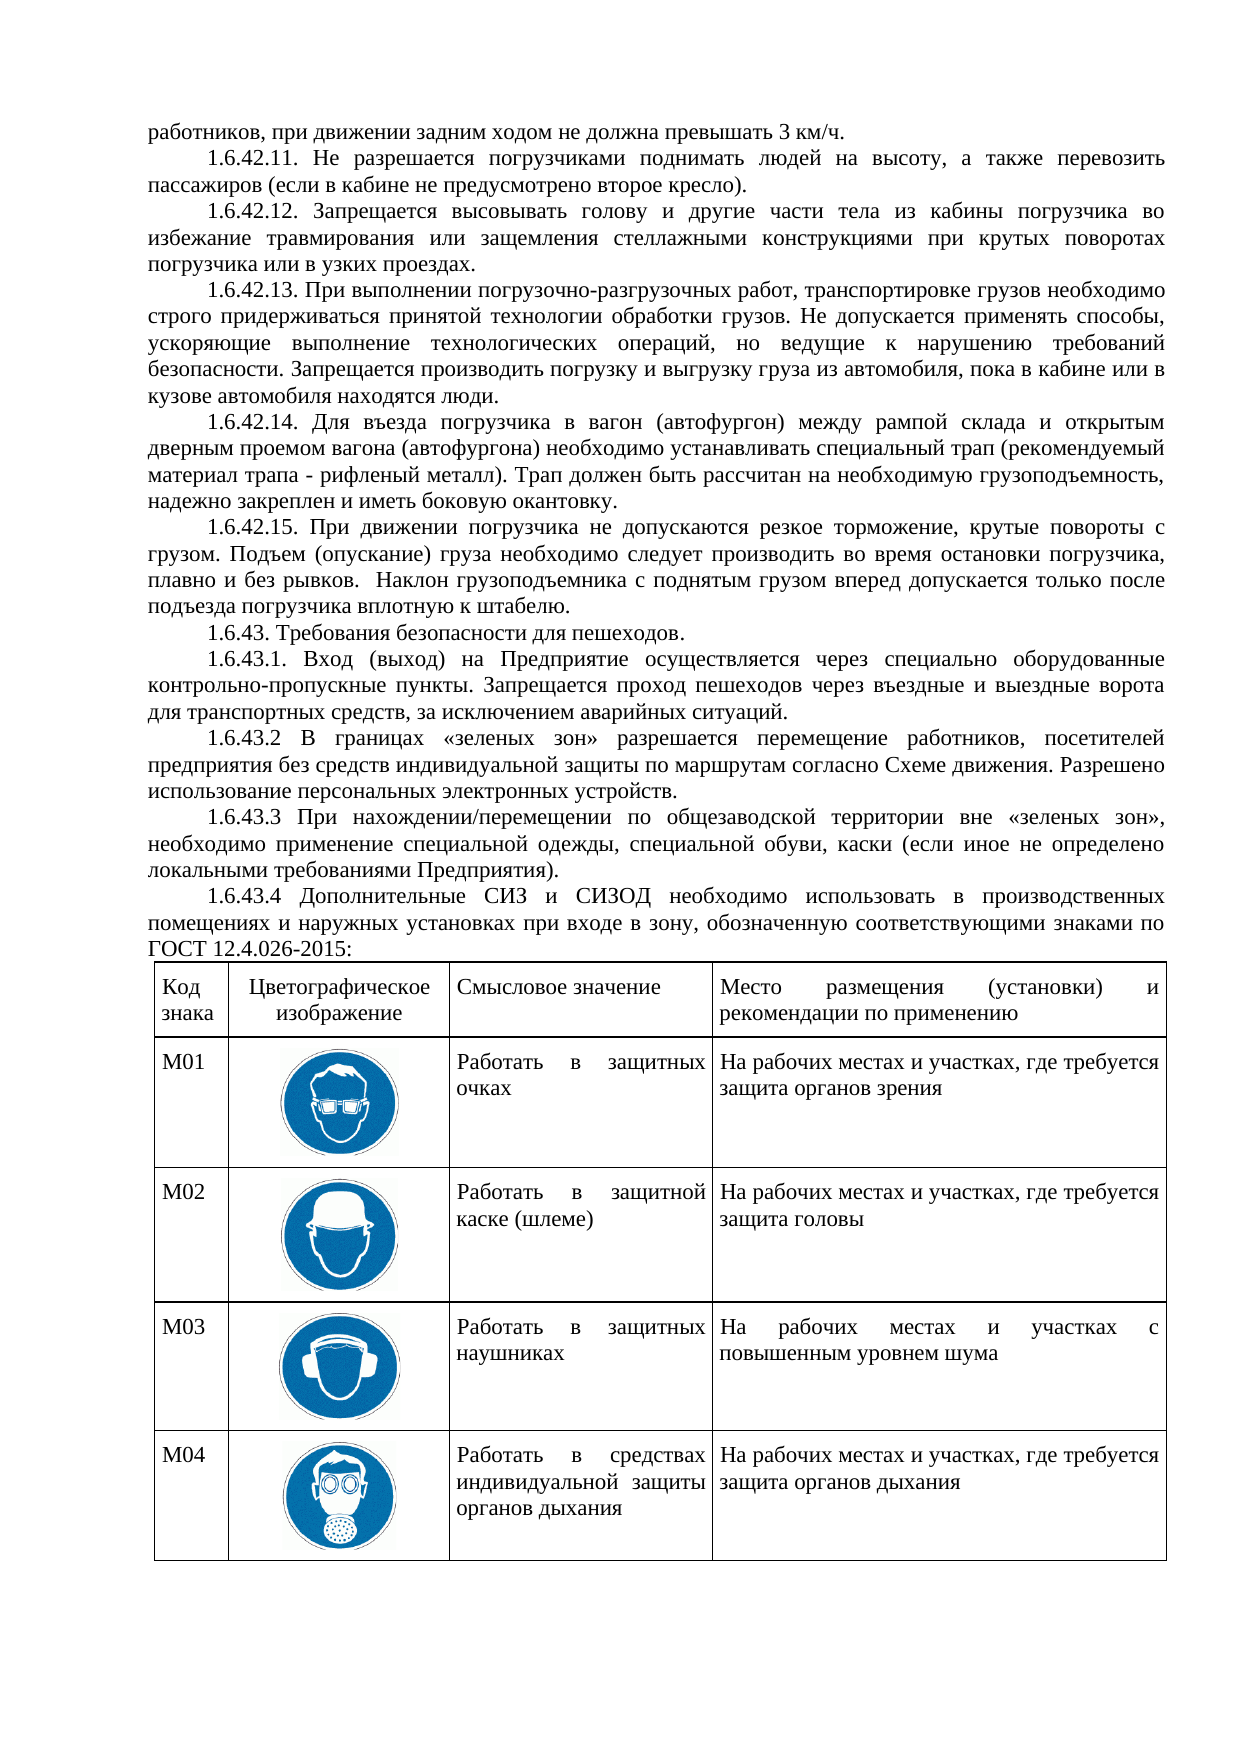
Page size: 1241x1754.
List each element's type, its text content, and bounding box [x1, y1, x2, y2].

table_cell M04 [155, 1431, 228, 1560]
table_cell M03 [155, 1303, 228, 1430]
text 1.6.42.11. Не разрешается погрузчиками поднимать людей на высоту, а также перевозить пассажиров (если в кабине не предусмотрено второе кресло). [148, 144, 1167, 197]
text 1.6.43.3 При нахождении/перемещении по общезаводской территории вне «зеленых зон», необходимо применение специальной одежды, специальной обуви, каски (если иное не определено локальными требованиями Предприятия). [148, 803, 1167, 882]
text 1.6.42.14. Для въезда погрузчика в вагон (автофургон) между рампой склада и открытым дверным проемом вагона (автофургона) необходимо устанавливать специальный трап (рекомендуемый материал трапа - рифленый металл). Трап должен быть рассчитан на необходимую грузоподъемность, надежно закреплен и иметь боковую окантовку. [148, 408, 1167, 513]
table_cell На рабочих местах и участках с повышенным уровнем шума [713, 1303, 1166, 1430]
table_header Смысловое значение [450, 963, 712, 1036]
text 1.6.42.13. При выполнении погрузочно-разгрузочных работ, транспортировке грузов необходимо строго придерживаться принятой технологии обработки грузов. Не допускается применять способы, ускоряющие выполнение технологических операций, но ведущие к нарушению требований безопасности. Запрещается производить погрузку и выгрузку груза из автомобиля, пока в кабине или в кузове автомобиля находятся люди. [148, 276, 1167, 408]
table_cell [229, 1038, 449, 1167]
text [148, 118, 1167, 144]
table_cell Работать в защитной каске (шлеме) [450, 1168, 712, 1301]
text 1.6.43. Требования безопасности для пешеходов. [148, 619, 1167, 645]
table_cell На рабочих местах и участках, где требуется защита органов зрения [713, 1038, 1166, 1167]
picture [281, 1178, 399, 1291]
table_cell M01 [155, 1038, 228, 1167]
table_header Место размещения (установки) и рекомендации по применению [713, 963, 1166, 1036]
text 1.6.42.15. При движении погрузчика не допускаются резкое торможение, крутые повороты с грузом. Подъем (опускание) груза необходимо следует производить во время остановки погрузчика, плавно и без рывков. Наклон грузоподъемника с поднятым грузом вперед допускается только после подъезда погрузчика вплотную к штабелю. [148, 513, 1167, 619]
text 1.6.43.1. Вход (выход) на Предприятие осуществляется через специально оборудованные контрольно-пропускные пункты. Запрещается проход пешеходов через въездные и выездные ворота для транспортных средств, за исключением аварийных ситуаций. [148, 645, 1167, 724]
table_cell [229, 1168, 449, 1301]
picture [278, 1313, 401, 1420]
table_cell Работать в средствах индивидуальной защиты органов дыхания [450, 1431, 712, 1560]
table_header Код знака [155, 963, 228, 1036]
table_cell [229, 1431, 449, 1560]
table_header Цветографическое изображение [229, 963, 449, 1036]
table_cell Работать в защитных очках [450, 1038, 712, 1167]
table_cell [229, 1303, 449, 1430]
picture [282, 1441, 397, 1550]
table_cell На рабочих местах и участках, где требуется защита органов дыхания [713, 1431, 1166, 1560]
table_cell Работать в защитных наушниках [450, 1303, 712, 1430]
text 1.6.42.12. Запрещается высовывать голову и другие части тела из кабины погрузчика во избежание травмирования или защемления стеллажными конструкциями при крутых поворотах погрузчика или в узких проездах. [148, 197, 1167, 276]
table_cell M02 [155, 1168, 228, 1301]
picture [280, 1048, 399, 1156]
text 1.6.43.4 Дополнительные СИЗ и СИЗОД необходимо использовать в производственных помещениях и наружных установках при входе в зону, обозначенную соответствующими знаками по ГОСТ 12.4.026-2015: [148, 882, 1167, 961]
table_cell На рабочих местах и участках, где требуется защита головы [713, 1168, 1166, 1301]
text 1.6.43.2 В границах «зеленых зон» разрешается перемещение работников, посетителей предприятия без средств индивидуальной защиты по маршрутам согласно Схеме движения. Разрешено использование персональных электронных устройств. [148, 724, 1167, 803]
